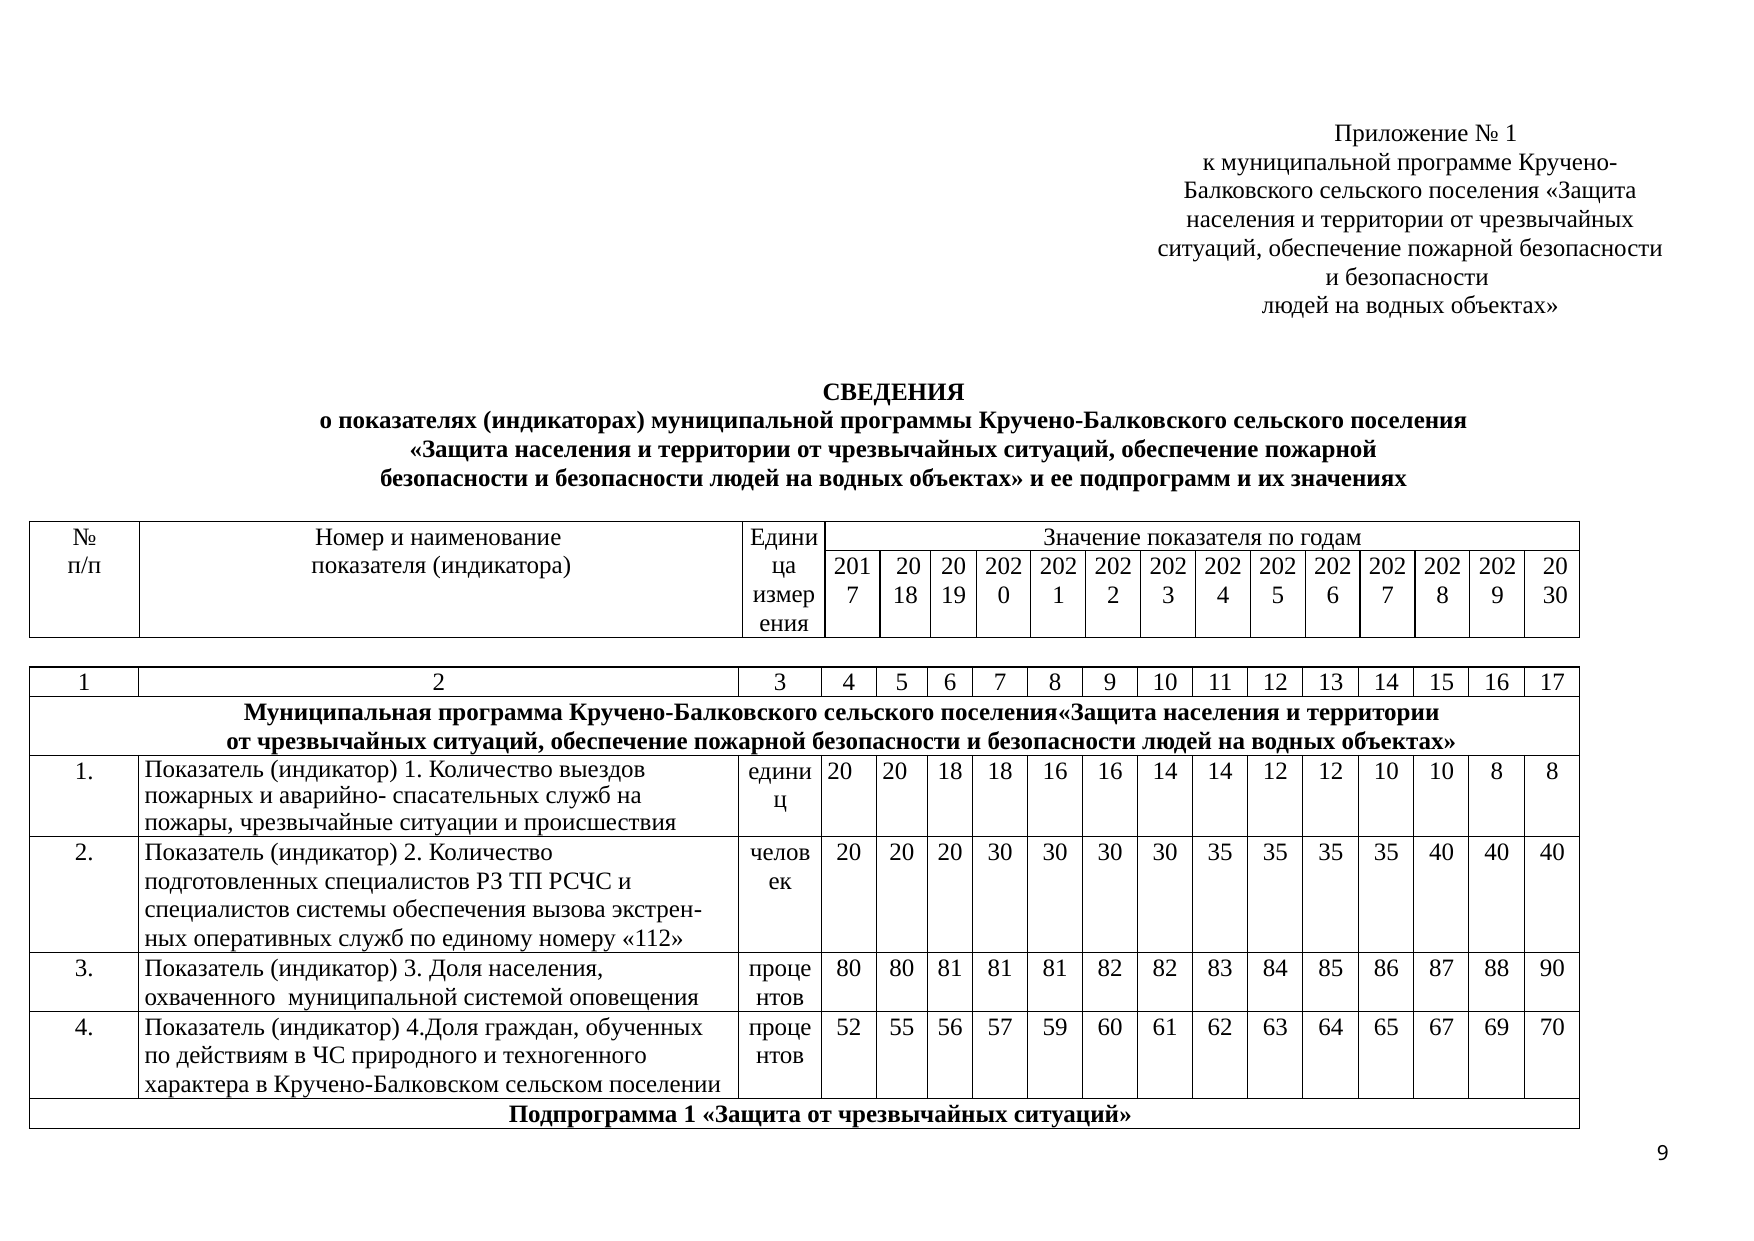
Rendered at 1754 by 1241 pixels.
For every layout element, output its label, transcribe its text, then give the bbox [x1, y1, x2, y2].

table_cell 2030 [1525, 551, 1579, 637]
table_cell 20 [877, 756, 927, 836]
table_cell 67 [1414, 1012, 1468, 1098]
table_cell 62 [1193, 1012, 1247, 1098]
table_cell 2026 [1306, 551, 1359, 637]
table_cell 3. [30, 953, 138, 1011]
table_cell Показатель (индикатор) 2. Количество подготовленных специалистов РЗ ТП РСЧС и специалистов системы обеспечения вызова экстренных оперативных служб по единому номеру «112» [139, 837, 738, 952]
table_cell 2028 [1416, 551, 1469, 637]
table_cell 81 [973, 953, 1027, 1011]
table_cell 82 [1083, 953, 1137, 1011]
text к муниципальной программе Кручено-Балковского сельского поселения «Защита населения и территории от чрезвычайных ситуаций, обеспечение пожарной безопасности и безопасности людей на водных объектах» [1152, 147, 1668, 319]
table_cell 40 [1525, 837, 1579, 952]
table_cell 2029 [1470, 551, 1524, 637]
table_cell 16 [1028, 756, 1082, 836]
table_header 10 [1138, 668, 1192, 696]
table_cell 84 [1248, 953, 1302, 1011]
table_cell 18 [928, 756, 972, 836]
table_cell единиц [739, 756, 821, 836]
table_header 17 [1525, 668, 1579, 696]
table_cell 12 [1248, 756, 1302, 836]
table_header 2 [139, 668, 738, 696]
table_cell 64 [1303, 1012, 1358, 1098]
table_cell 83 [1193, 953, 1247, 1011]
table_cell 2023 [1141, 551, 1195, 637]
table_cell 40 [1414, 837, 1468, 952]
table_header 5 [877, 668, 927, 696]
table_cell 4. [30, 1012, 138, 1098]
table_header 1 [30, 668, 138, 696]
table_header 12 [1248, 668, 1302, 696]
table_cell 81 [1028, 953, 1082, 1011]
table_cell Показатель (индикатор) 4.Доля граждан, обученных по действиям в ЧС природного и техногенного характера в Кручено-Балковском сельском поселении [139, 1012, 738, 1098]
table_cell 12 [1303, 756, 1358, 836]
table_header 15 [1414, 668, 1468, 696]
table_cell 35 [1248, 837, 1302, 952]
table_header 11 [1193, 668, 1247, 696]
table_cell 14 [1193, 756, 1247, 836]
table_cell Показатель (индикатор) 1. Количество выездов пожарных и аварийно- спасательных служб на пожары, чрезвычайные ситуации и происшествия [139, 756, 738, 836]
table_cell 20 [877, 837, 927, 952]
table_cell 8 [1469, 756, 1524, 836]
table_header Значение показателя по годам [826, 522, 1579, 550]
table_cell 82 [1138, 953, 1192, 1011]
table_cell 88 [1469, 953, 1524, 1011]
table_cell человек [739, 837, 821, 952]
table_cell 80 [822, 953, 876, 1011]
table_cell 2027 [1361, 551, 1414, 637]
table_cell 35 [1193, 837, 1247, 952]
table_cell 30 [1138, 837, 1192, 952]
table_header 14 [1359, 668, 1413, 696]
table_cell 90 [1525, 953, 1579, 1011]
table_cell 16 [1083, 756, 1137, 836]
table_header 13 [1303, 668, 1358, 696]
table_cell 20 [822, 756, 876, 836]
table_cell 81 [928, 953, 972, 1011]
table_cell 57 [973, 1012, 1027, 1098]
table_cell 2021 [1031, 551, 1085, 637]
table_cell 2020 [977, 551, 1030, 637]
table_header 9 [1083, 668, 1137, 696]
table_cell 8 [1525, 756, 1579, 836]
text СВЕДЕНИЯ о показателях (индикаторах) муниципальной программы Кручено-Балковского сельского поселения «Защита населения и территории от чрезвычайных ситуаций, обеспечение пожарной безопасности и безопасности людей на водных объектах» и ее подпрограмм и их значениях [118, 377, 1668, 492]
table_cell 61 [1138, 1012, 1192, 1098]
table_cell 20 [822, 837, 876, 952]
table_header 7 [973, 668, 1027, 696]
table_cell 30 [973, 837, 1027, 952]
table_cell 69 [1469, 1012, 1524, 1098]
table_header № п/п [30, 522, 139, 637]
table_header 6 [928, 668, 972, 696]
table_cell 59 [1028, 1012, 1082, 1098]
table_header 16 [1469, 668, 1524, 696]
table_cell 2019 [931, 551, 976, 637]
table_cell 35 [1359, 837, 1413, 952]
table_header 8 [1028, 668, 1082, 696]
table_cell 86 [1359, 953, 1413, 1011]
table_cell 65 [1359, 1012, 1413, 1098]
table_cell 20 [928, 837, 972, 952]
table_header 3 [739, 668, 821, 696]
table_cell 18 [973, 756, 1027, 836]
table_cell 35 [1303, 837, 1358, 952]
table_cell 30 [1083, 837, 1137, 952]
table_cell 85 [1303, 953, 1358, 1011]
table_cell Подпрограмма 1 «Защита от чрезвычайных ситуаций» [30, 1099, 1579, 1128]
table_cell 2025 [1251, 551, 1305, 637]
table_cell 40 [1469, 837, 1524, 952]
table_cell Показатель (индикатор) 3. Доля населения, охваченного муниципальной системой оповещения [139, 953, 738, 1011]
table_cell 30 [1028, 837, 1082, 952]
table_cell 55 [877, 1012, 927, 1098]
table_header Единица измерения [743, 522, 824, 637]
table_cell процентов [739, 1012, 821, 1098]
table_cell процентов [739, 953, 821, 1011]
table_cell 70 [1525, 1012, 1579, 1098]
table_cell 63 [1248, 1012, 1302, 1098]
table_cell 2017 [826, 551, 879, 637]
table_cell 56 [928, 1012, 972, 1098]
table_cell 52 [822, 1012, 876, 1098]
table_cell 1. [30, 756, 138, 836]
table_cell Муниципальная программа Кручено-Балковского сельского поселения«Защита населения и территории от чрезвычайных ситуаций, обеспечение пожарной безопасности и безопасности людей на водных объектах» [30, 697, 1579, 755]
table_header 4 [822, 668, 876, 696]
table_cell 2. [30, 837, 138, 952]
table_cell 10 [1414, 756, 1468, 836]
text Приложение № 1 [1152, 118, 1668, 147]
table_cell 10 [1359, 756, 1413, 836]
table_cell 60 [1083, 1012, 1137, 1098]
table_cell 2022 [1086, 551, 1140, 637]
table_cell 14 [1138, 756, 1192, 836]
table_cell 80 [877, 953, 927, 1011]
table_cell 2018 [881, 551, 930, 637]
table_cell 87 [1414, 953, 1468, 1011]
table_header Номер и наименование показателя (индикатора) [140, 522, 742, 637]
table_cell 2024 [1196, 551, 1250, 637]
